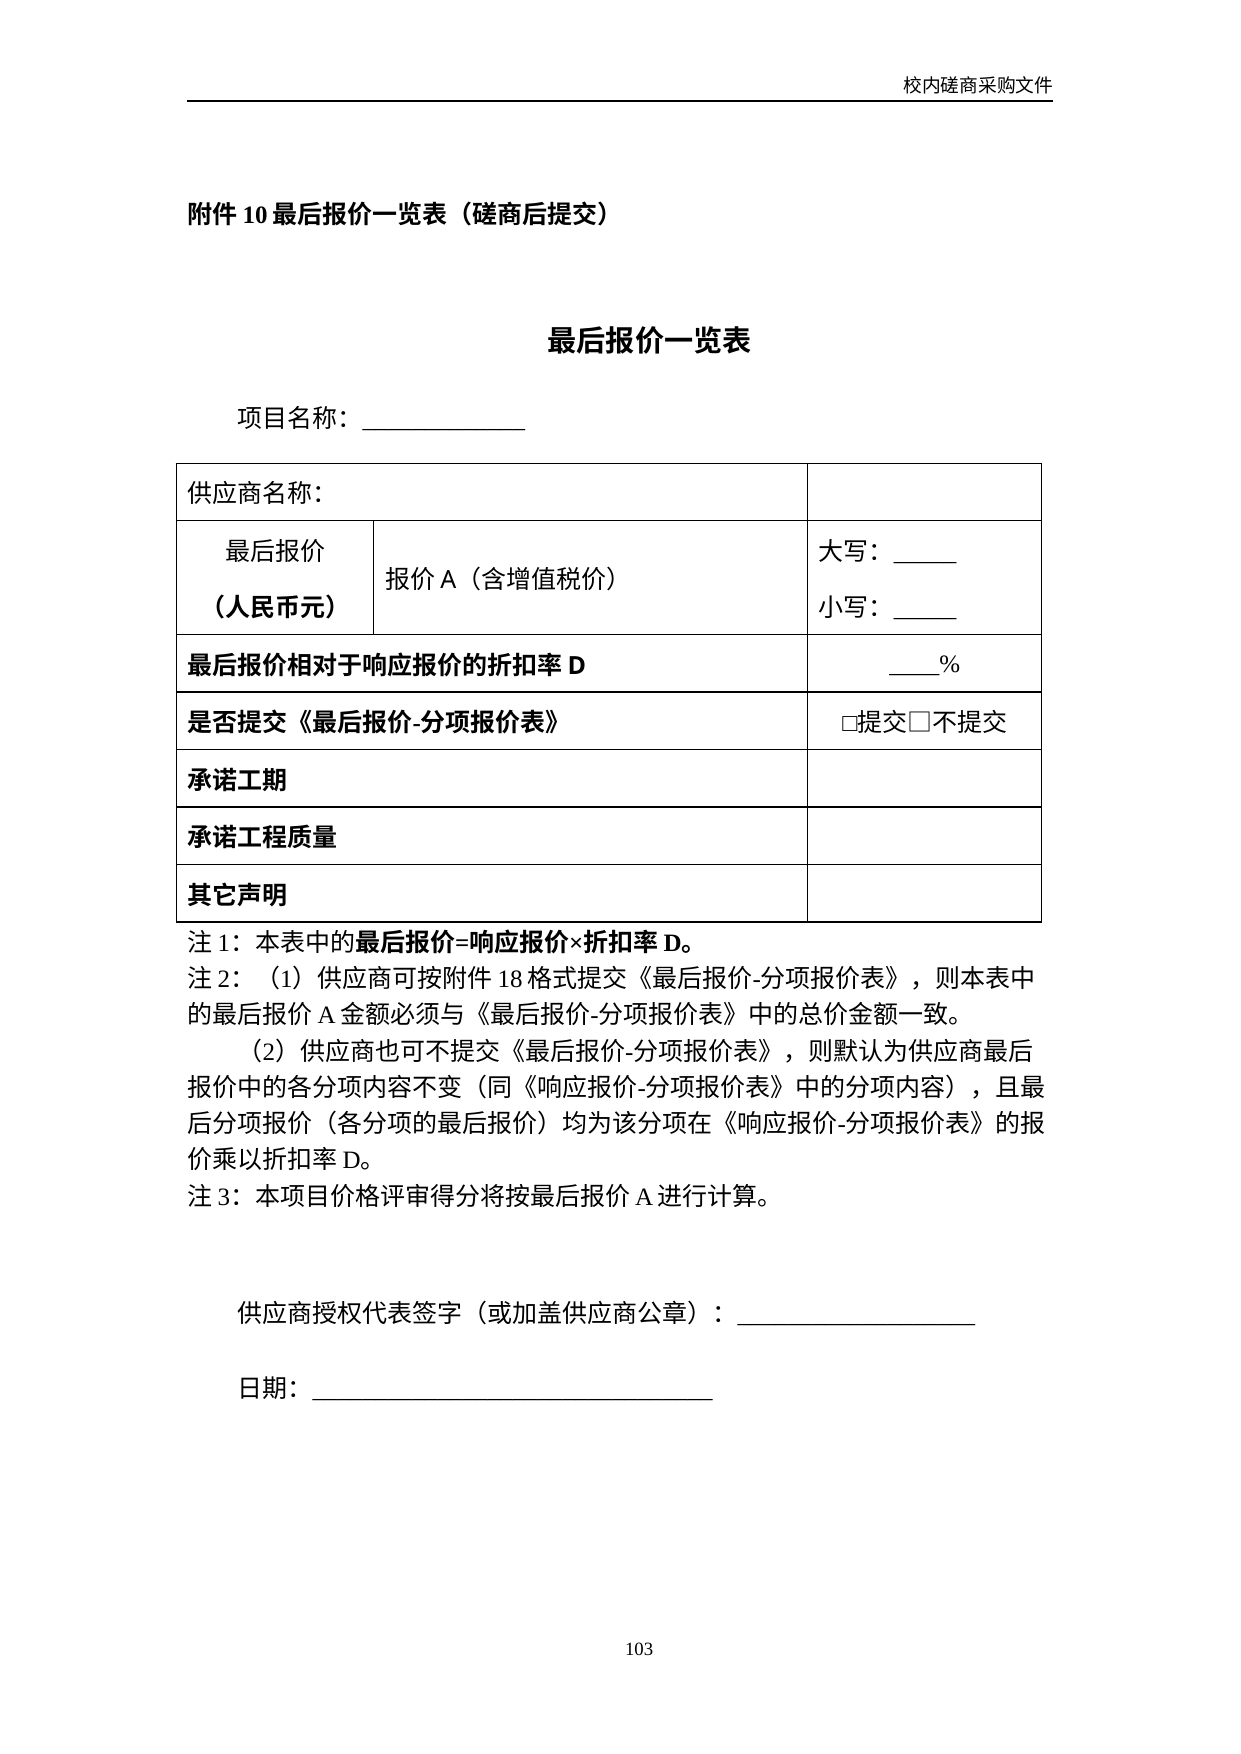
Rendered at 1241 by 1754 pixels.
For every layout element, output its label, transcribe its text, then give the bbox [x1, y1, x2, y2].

text （2）供应商也可不提交《最后报价-分项报价表》，则默认为供应商最后报价中的各分项内容不变（同《响应报价-分项报价表》中的分项内容），且最后分项报价（各分项的最后报价）均为该分项在《响应报价-分项报价表》的报价乘以折扣率D。 [187, 1031, 1053, 1176]
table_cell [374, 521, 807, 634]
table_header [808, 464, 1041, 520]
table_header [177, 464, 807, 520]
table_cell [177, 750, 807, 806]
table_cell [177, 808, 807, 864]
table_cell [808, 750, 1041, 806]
text 注1：本表中的最后报价=响应报价×折扣率D。 [187, 922, 1053, 959]
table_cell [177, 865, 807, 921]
text 日期：________________________________ [187, 1358, 1053, 1415]
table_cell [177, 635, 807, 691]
text 注3：本项目价格评审得分将按最后报价A进行计算。 [187, 1176, 1053, 1212]
text 最后报价一览表 [187, 310, 1053, 367]
text 注2：（1）供应商可按附件18格式提交《最后报价-分项报价表》，则本表中的最后报价A金额必须与《最后报价-分项报价表》中的总价金额一致。 [187, 959, 1053, 1031]
text 项目名称：_____________ [187, 388, 1053, 444]
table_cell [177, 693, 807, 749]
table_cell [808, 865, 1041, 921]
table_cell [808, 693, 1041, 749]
subtitle 附件10最后报价一览表（磋商后提交） [187, 184, 1053, 241]
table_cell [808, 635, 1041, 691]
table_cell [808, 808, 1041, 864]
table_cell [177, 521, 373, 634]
text 供应商授权代表签字（或加盖供应商公章）：___________________ [187, 1284, 1053, 1340]
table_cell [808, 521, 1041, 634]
